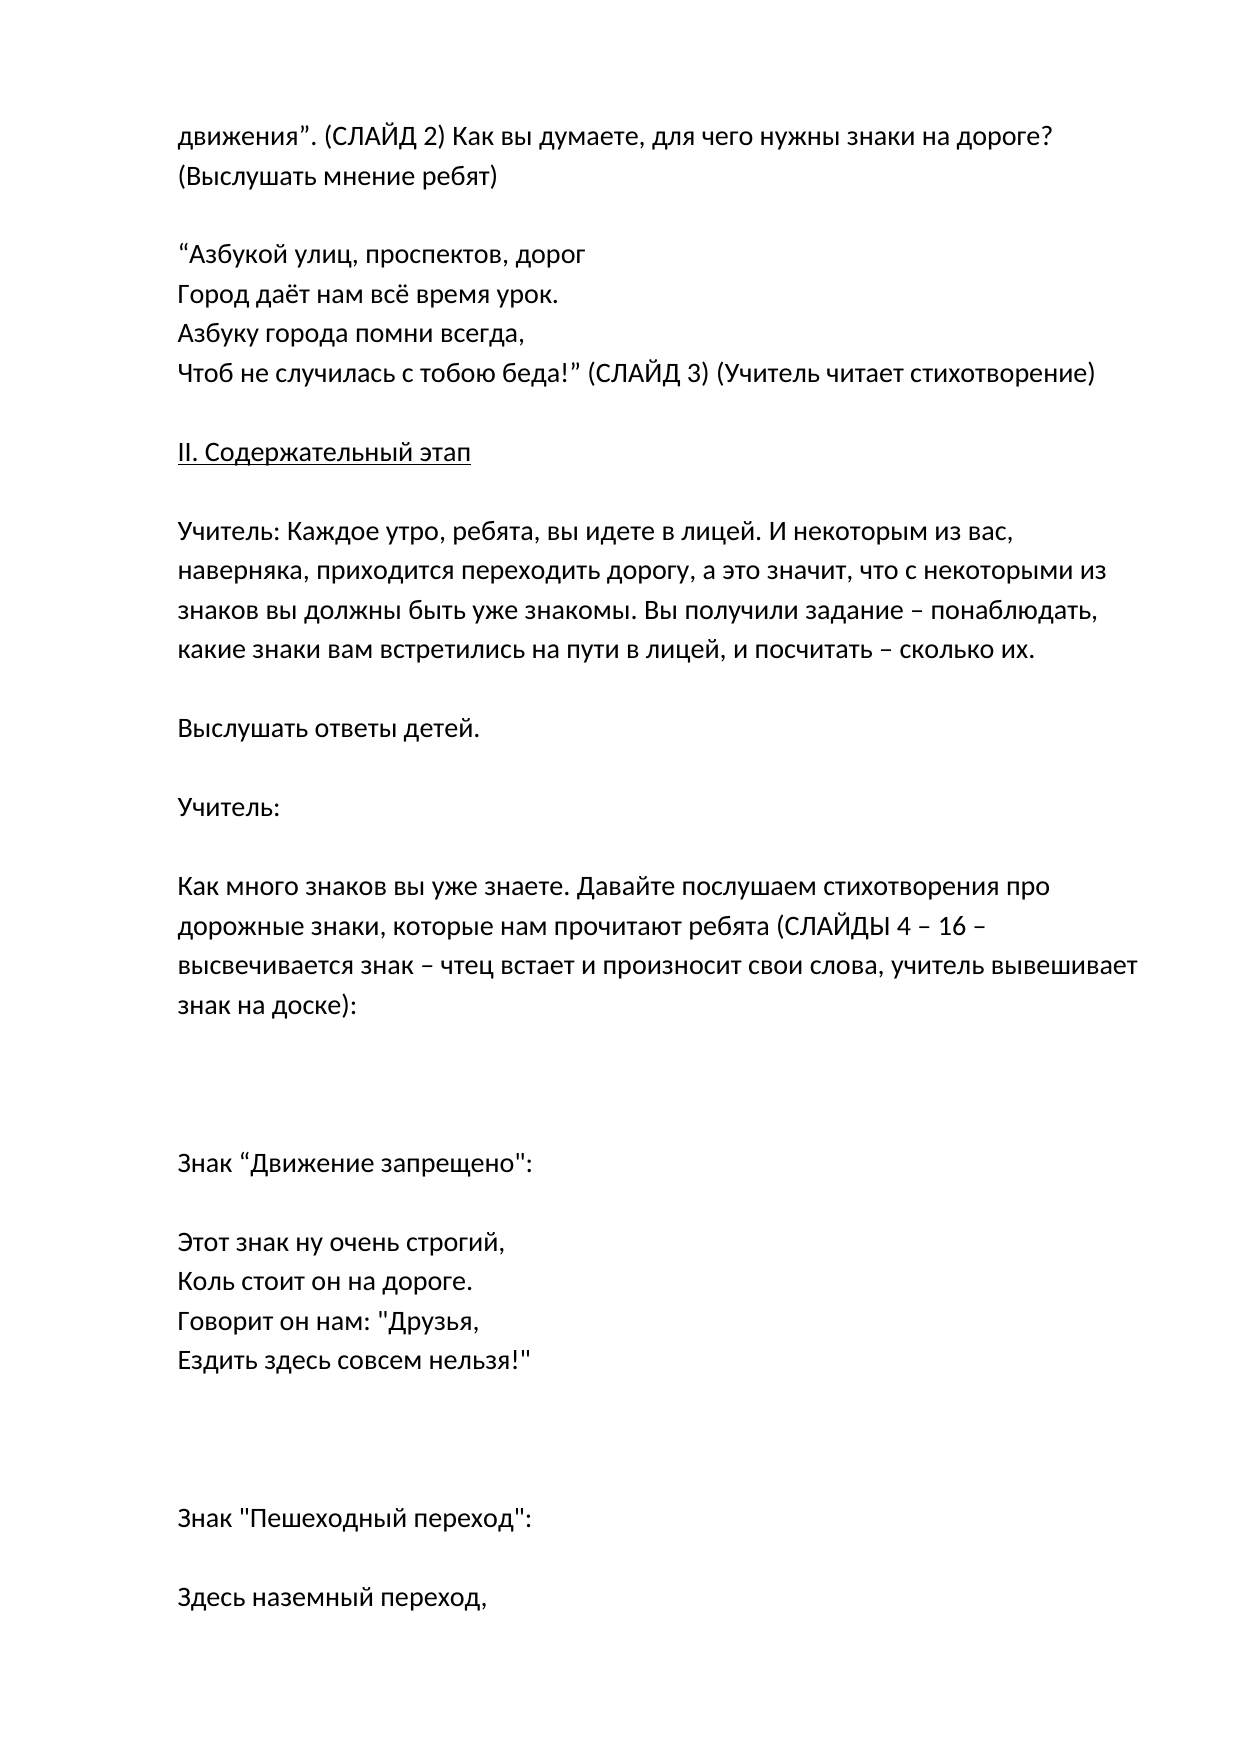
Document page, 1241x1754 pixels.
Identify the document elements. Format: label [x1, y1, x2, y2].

text [177, 118, 1152, 1613]
